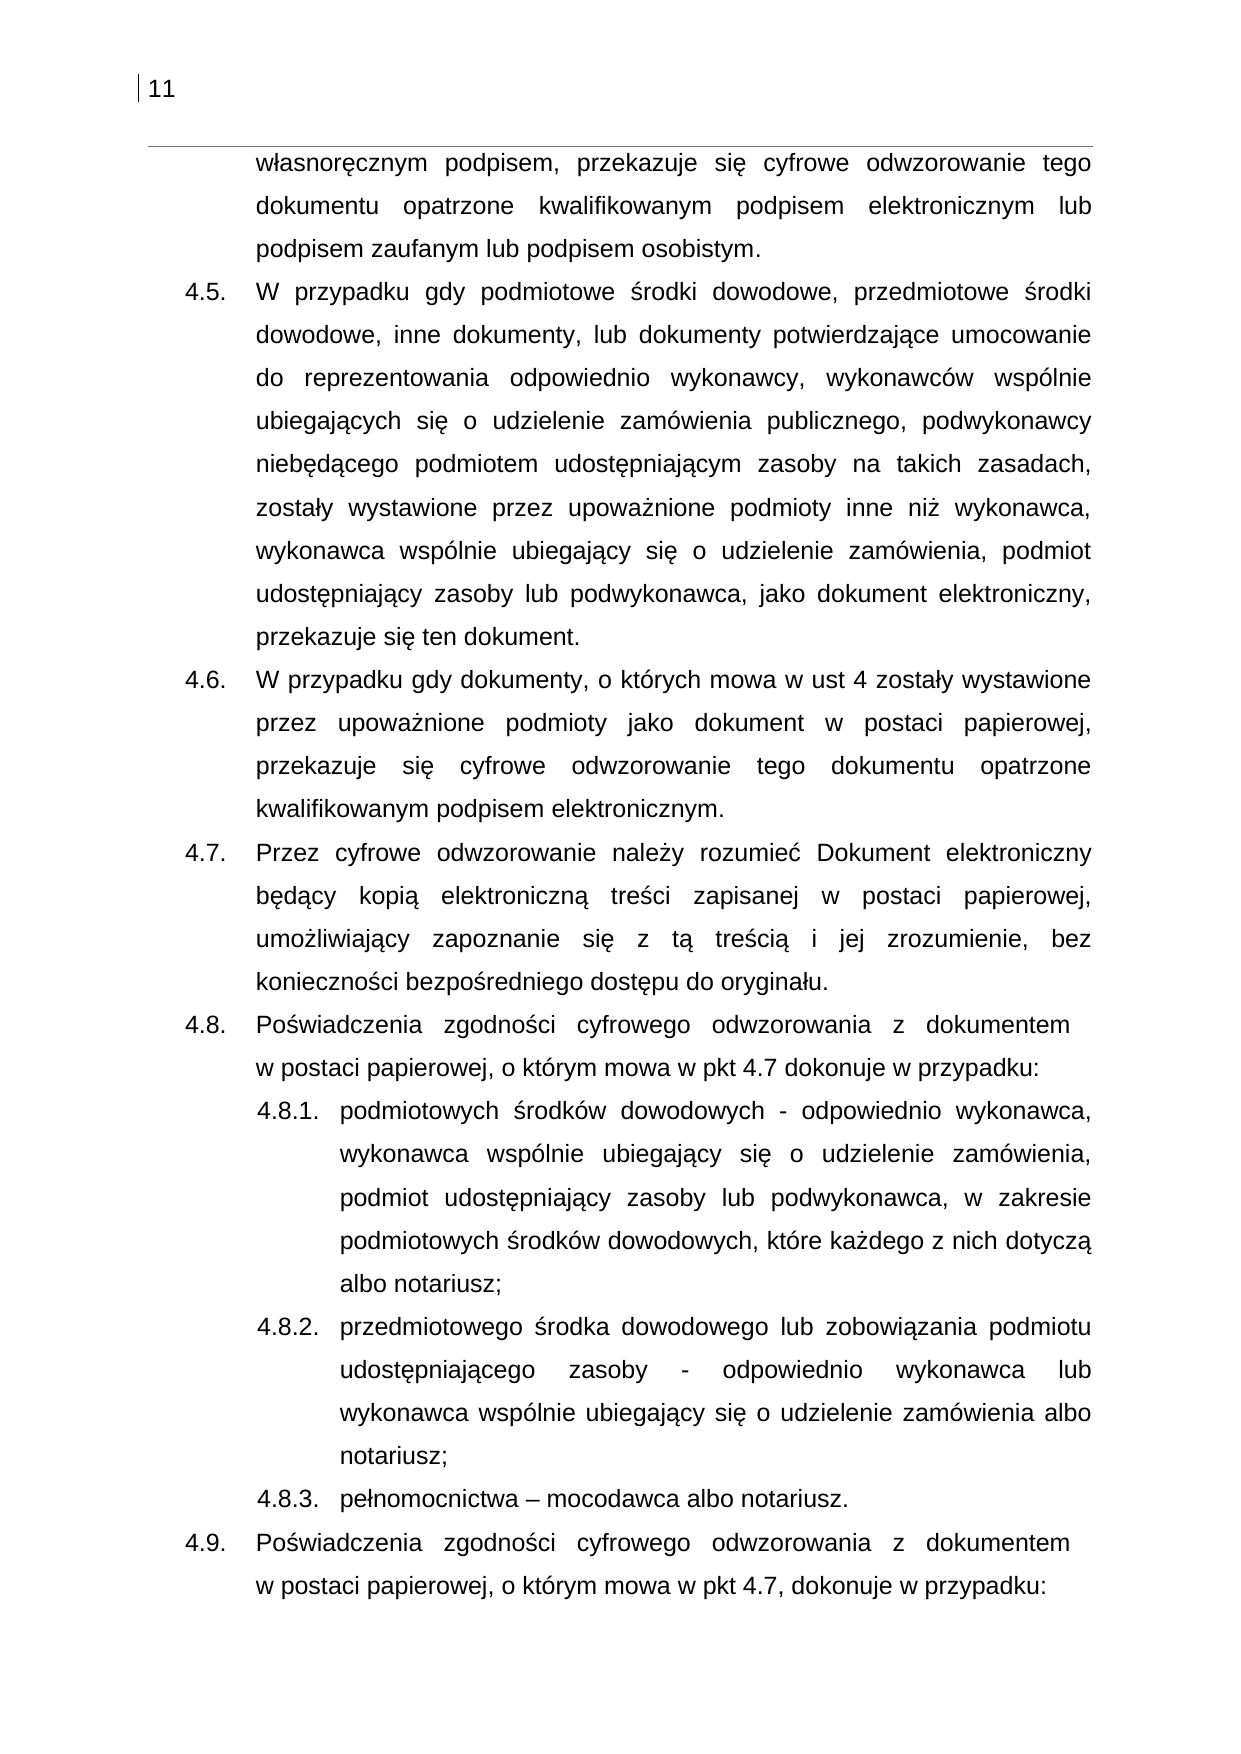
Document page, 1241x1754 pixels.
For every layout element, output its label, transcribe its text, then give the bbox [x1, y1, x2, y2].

list Poświadczenia zgodności cyfrowego odwzorowania z dokumentem w postaci papierowej, o którym mowa w pkt 4.7, dokonuje w przypadku: [185, 1528, 1093, 1599]
list Przez cyfrowe odwzorowanie należy rozumieć Dokument elektroniczny będący kopią elektroniczną treści zapisanej w postaci papierowej, umożliwiający zapoznanie się z tą treścią i jej zrozumienie, bez konieczności bezpośredniego dostępu do oryginału. [185, 838, 1093, 996]
list W przypadku gdy dokumenty, o których mowa w ust 4 zostały wystawione przez upoważnione podmioty jako dokument w postaci papierowej, przekazuje się cyfrowe odwzorowanie tego dokumentu opatrzone kwalifikowanym podpisem elektronicznym. [185, 665, 1093, 823]
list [185, 148, 1093, 263]
list pełnomocnictwa – mocodawca albo notariusz. [257, 1484, 1093, 1513]
list Poświadczenia zgodności cyfrowego odwzorowania z dokumentem w postaci papierowej, o którym mowa w pkt 4.7 dokonuje w przypadku: [185, 1010, 1093, 1082]
list W przypadku gdy podmiotowe środki dowodowe, przedmiotowe środki dowodowe, inne dokumenty, lub dokumenty potwierdzające umocowanie do reprezentowania odpowiednio wykonawcy, wykonawców wspólnie ubiegających się o udzielenie zamówienia publicznego, podwykonawcy niebędącego podmiotem udostępniającym zasoby na takich zasadach, zostały wystawione przez upoważnione podmioty inne niż wykonawca, wykonawca wspólnie ubiegający się o udzielenie zamówienia, podmiot udostępniający zasoby lub podwykonawca, jako dokument elektroniczny, przekazuje się ten dokument. [185, 277, 1093, 651]
list przedmiotowego środka dowodowego lub zobowiązania podmiotu udostępniającego zasoby - odpowiednio wykonawca lub wykonawca wspólnie ubiegający się o udzielenie zamówienia albo notariusz; [257, 1312, 1093, 1470]
list podmiotowych środków dowodowych - odpowiednio wykonawca, wykonawca wspólnie ubiegający się o udzielenie zamówienia, podmiot udostępniający zasoby lub podwykonawca, w zakresie podmiotowych środków dowodowych, które każdego z nich dotyczą albo notariusz; [257, 1096, 1093, 1298]
